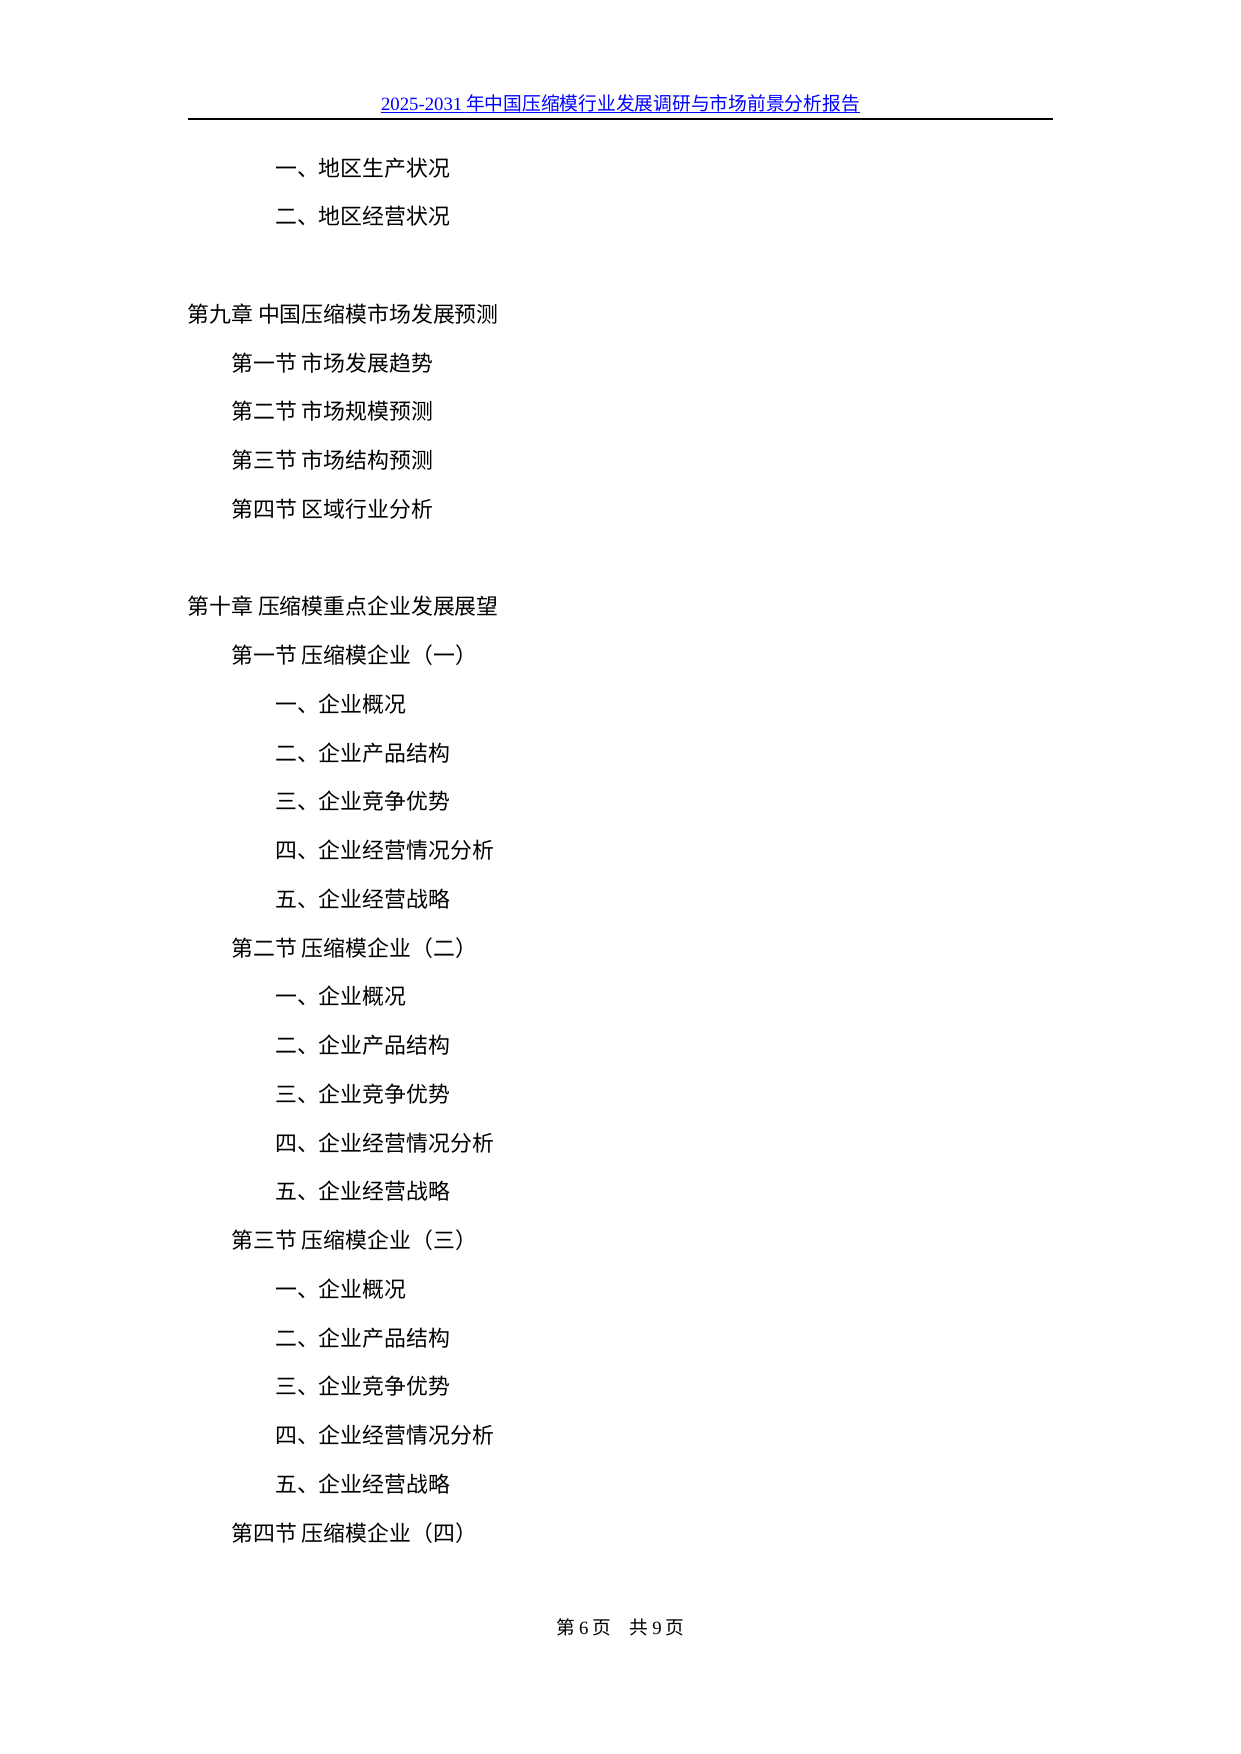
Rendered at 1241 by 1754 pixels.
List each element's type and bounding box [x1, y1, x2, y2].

text [187, 150, 1053, 1548]
